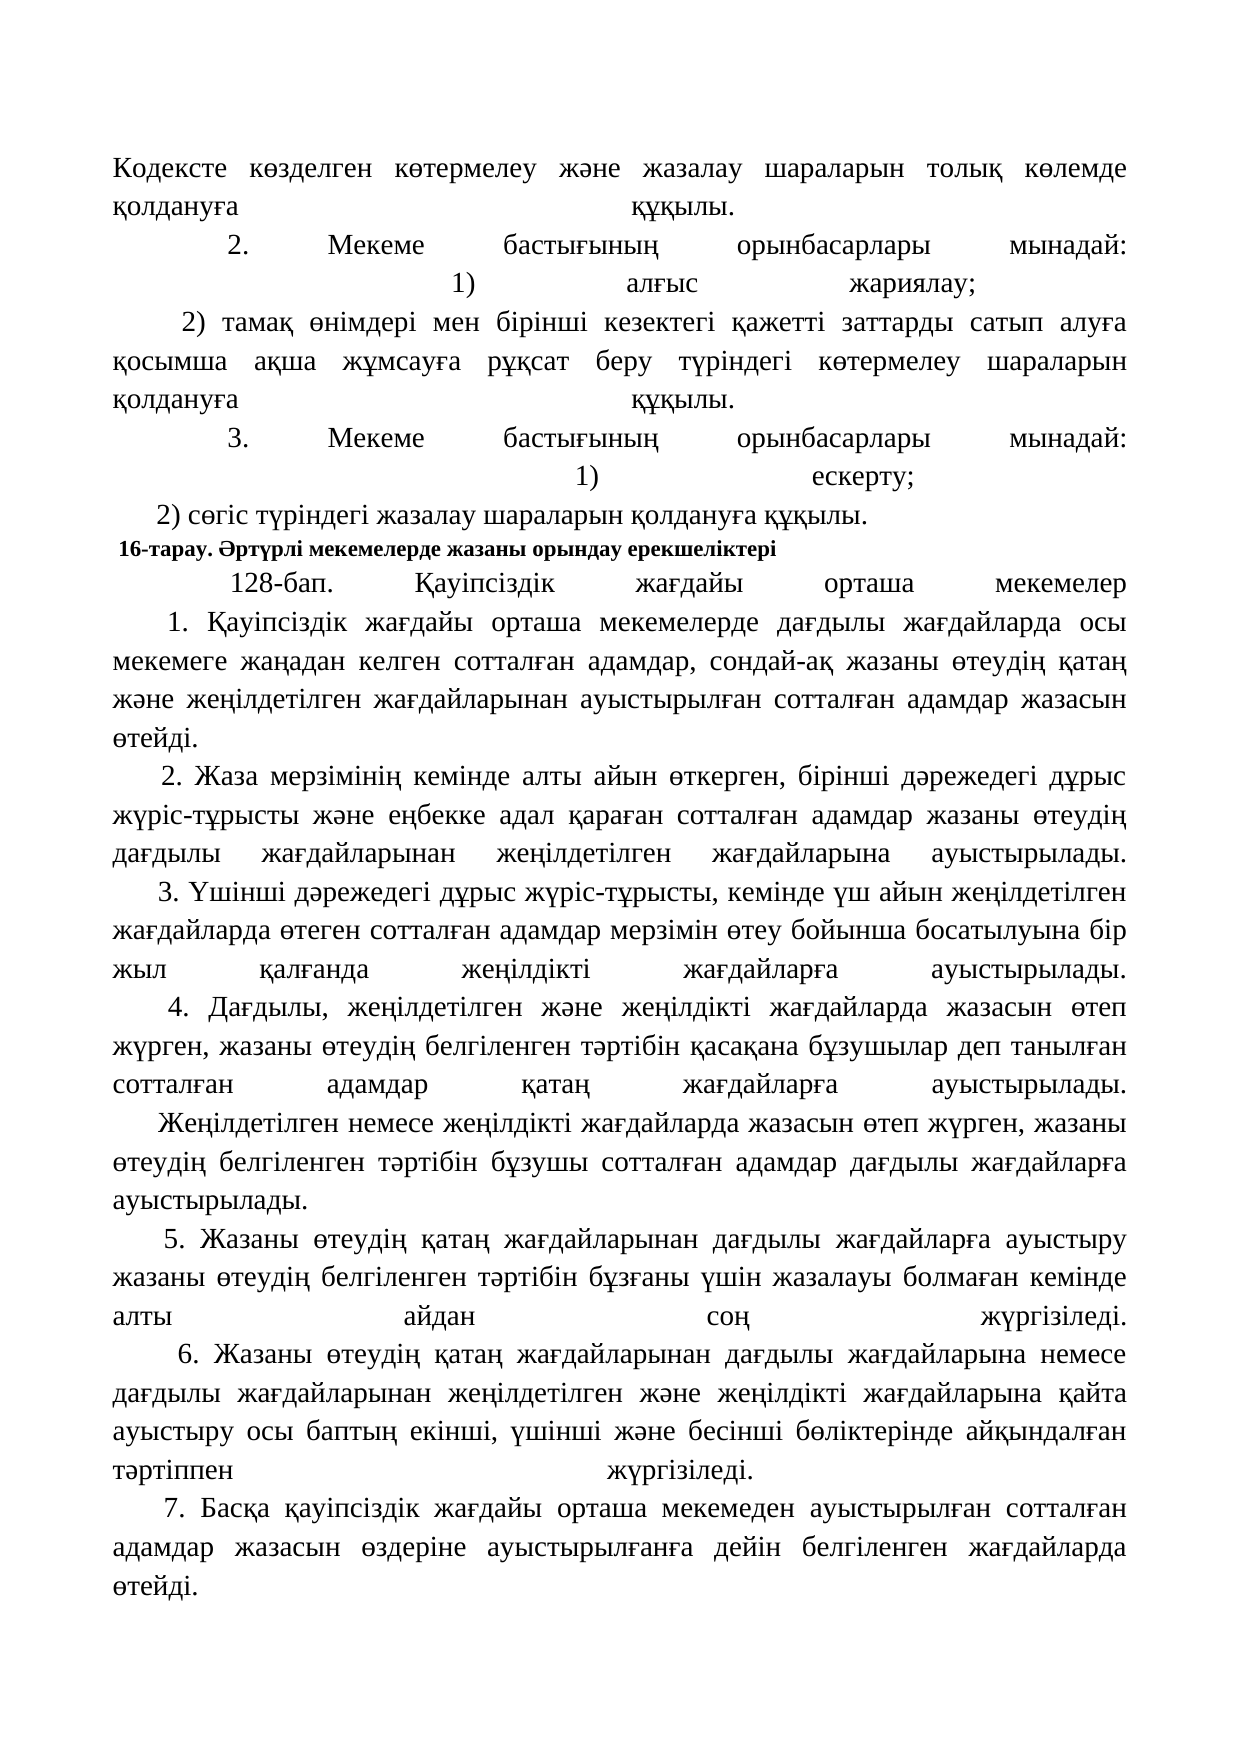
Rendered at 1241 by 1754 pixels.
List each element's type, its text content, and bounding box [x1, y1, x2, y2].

text 16-тарау. Әртүрлі мекемелерде жазаны орындау ерекшеліктері [112, 535, 1128, 562]
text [112, 150, 1128, 530]
text 128-бап. Қауіпсіздік жағдайы орташа мекемелер 1. Қауіпсіздік жағдайы орташа мекемелерде дағдылы жағдайларда осы мекемеге жаңадан келген сотталған адамдар, сондай-ақ жазаны өтеудің қатаң және жеңілдетілген жағдайларынан ауыстырылған сотталған адамдар жазасын өтейді. 2. Жаза мерзімінің кемінде алты айын өткерген, бірінші дәрежедегі дұрыс жүріс-тұрысты және еңбекке адал қараған сотталған адамдар жазаны өтеудің дағдылы жағдайларынан жеңілдетілген жағдайларына ауыстырылады. 3. Үшінші дәрежедегі дұрыс жүріс-тұрысты, кемінде үш айын жеңілдетілген жағдайларда өтеген сотталған адамдар мерзімін өтеу бойынша босатылуына бір жыл қалғанда жеңілдікті жағдайларға ауыстырылады. 4. Дағдылы, жеңілдетілген және жеңілдікті жағдайларда жазасын өтеп жүрген, жазаны өтеудің белгіленген тәртібін қасақана бұзушылар деп танылған сотталған адамдар қатаң жағдайларға ауыстырылады. Жеңілдетілген немесе жеңілдікті жағдайларда жазасын өтеп жүрген, жазаны өтеудің белгіленген тәртібін бұзушы сотталған адамдар дағдылы жағдайларға ауыстырылады. 5. Жазаны өтеудің қатаң жағдайларынан дағдылы жағдайларға ауыстыру жазаны өтеудің белгіленген тәртібін бұзғаны үшін жазалауы болмаған кемінде алты айдан соң жүргізіледі. 6. Жазаны өтеудің қатаң жағдайларынан дағдылы жағдайларына немесе дағдылы жағдайларынан жеңілдетілген және жеңілдікті жағдайларына қайта ауыстыру осы баптың екінші, үшінші және бесінші бөліктерінде айқындалған тәртіппен жүргізіледі. 7. Басқа қауіпсіздік жағдайы орташа мекемеден ауыстырылған сотталған адамдар жазасын өздеріне ауыстырылғанға дейін белгіленген жағдайларда өтейді. [112, 566, 1128, 1601]
